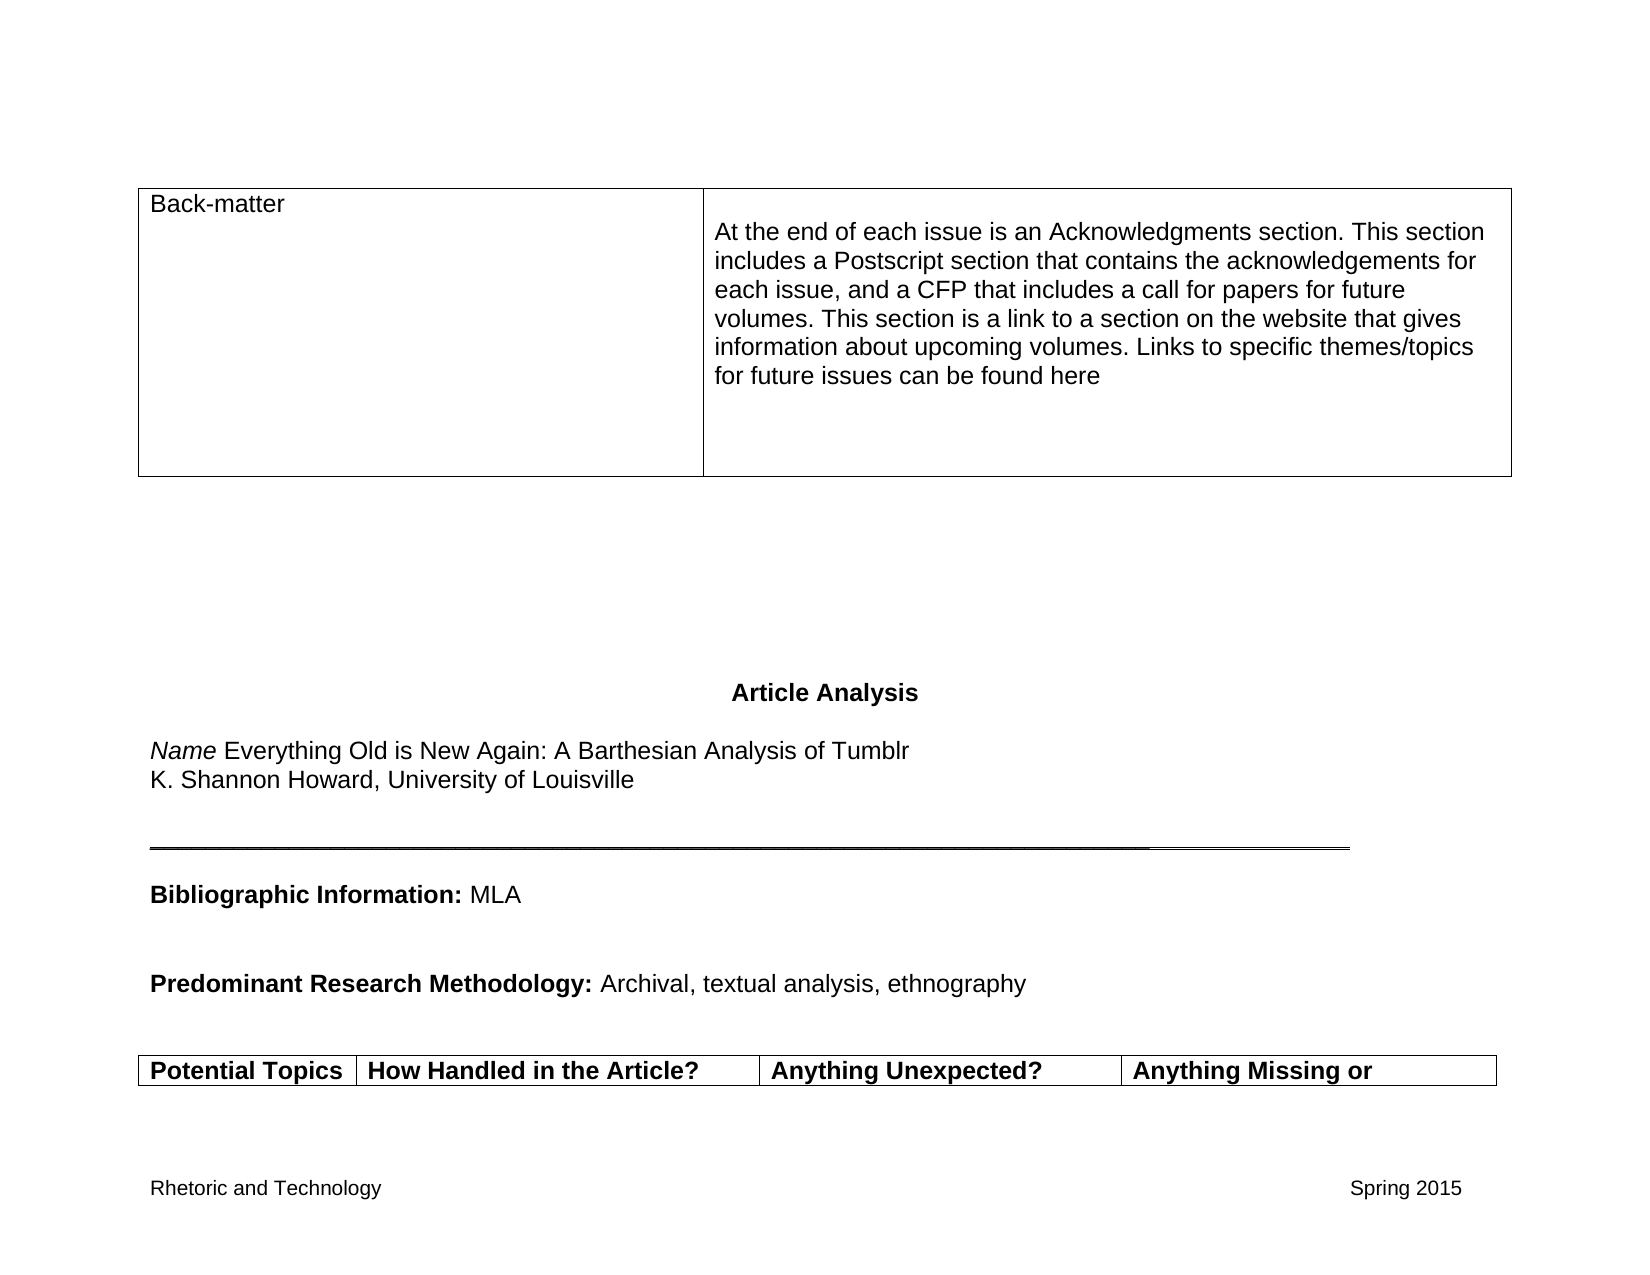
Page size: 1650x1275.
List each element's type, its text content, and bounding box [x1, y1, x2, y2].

text ________________________________________________________________________ [150, 822, 1500, 851]
text Bibliographic Information: MLA [150, 879, 1500, 908]
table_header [1122, 1056, 1496, 1085]
text Predominant Research Methodology: Archival, textual analysis, ethnography [150, 969, 1500, 998]
text Name Everything Old is New Again: A Barthesian Analysis of Tumblr [150, 736, 1500, 764]
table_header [139, 1056, 356, 1085]
table_cell Back-matter [139, 189, 703, 476]
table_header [760, 1056, 1121, 1085]
text K. Shannon Howard, University of Louisville [150, 764, 1500, 793]
table_cell At the end of each issue is an Acknowledgments section. This section includes a Postscript section that contains the acknowledgements for each issue, and a CFP that includes a call for papers for future volumes. This section is a link to a section on the website that gives information about upcoming volumes. Links to specific themes/topics for future issues can be found here [704, 189, 1511, 476]
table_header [357, 1056, 759, 1085]
text Article Analysis [150, 678, 1500, 707]
